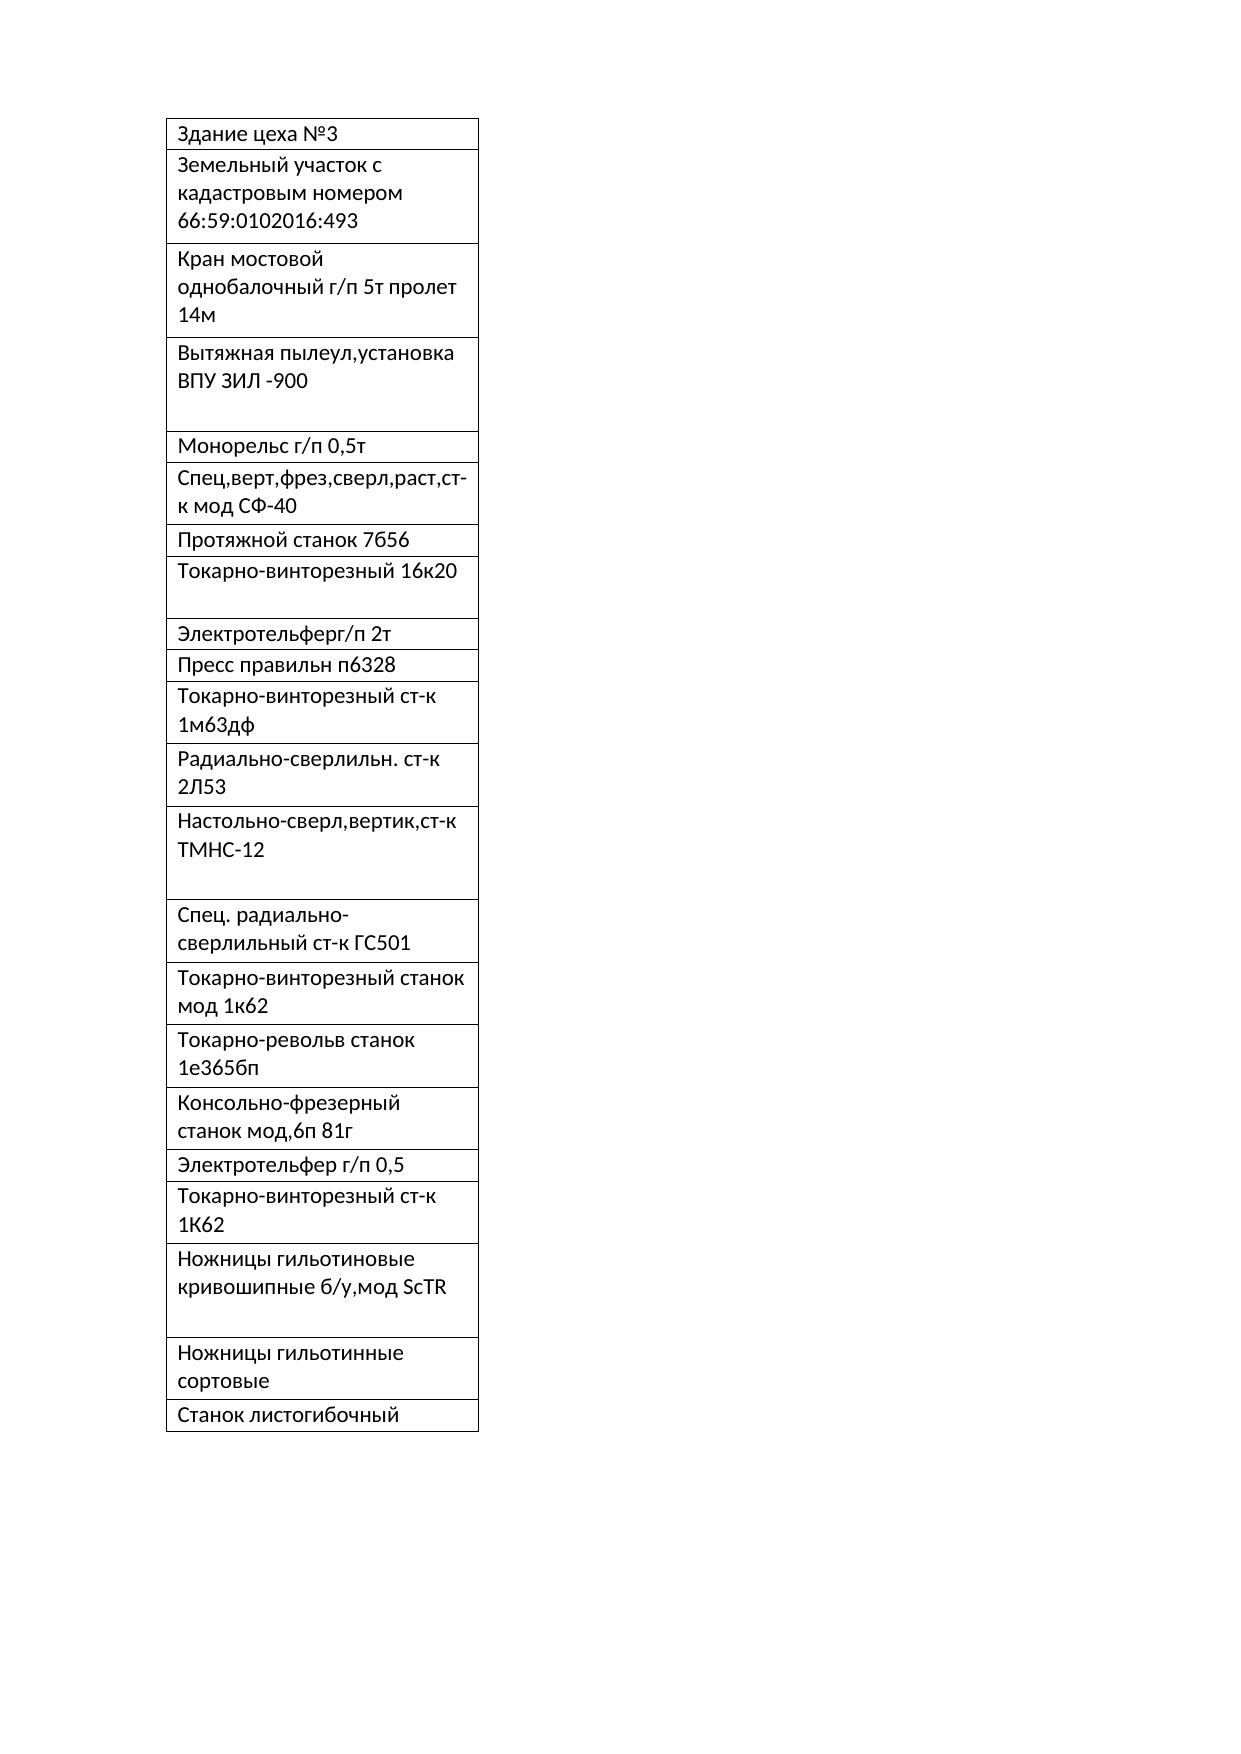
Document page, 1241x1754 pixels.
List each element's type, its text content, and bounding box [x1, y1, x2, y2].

table_cell Электротельферг/п 2т [167, 619, 478, 649]
table_cell Земельный участок с кадастровым номером 66:59:0102016:493 [167, 150, 478, 243]
table_cell Настольно-сверл,вертик,ст-к ТМНС-12 [167, 807, 478, 899]
table_cell Токарно-винторезный ст-к 1м63дф [167, 682, 478, 743]
table_header Здание цеха №3 [167, 119, 478, 149]
table_cell Вытяжная пылеул,установка ВПУ ЗИЛ -900 [167, 338, 478, 431]
table_cell Монорельс г/п 0,5т [167, 432, 478, 462]
table_cell Ножницы гильотиновые кривошипные б/у,мод ScТR [167, 1244, 478, 1337]
table_cell Протяжной станок 7б56 [167, 525, 478, 556]
table_cell Спец. радиально-сверлильный ст-к ГС501 [167, 900, 478, 962]
table_cell Электротельфер г/п 0,5 [167, 1150, 478, 1181]
table_cell Кран мостовой однобалочный г/п 5т пролет 14м [167, 244, 478, 337]
table_cell Токарно-винторезный 16к20 [167, 557, 478, 618]
table_cell Консольно-фрезерный станок мод,6п 81г [167, 1088, 478, 1149]
table_cell Спец,верт,фрез,сверл,раст,ст-к мод СФ-40 [167, 463, 478, 524]
table_cell Ножницы гильотинные сортовые [167, 1338, 478, 1399]
table_cell Пресс правильн п6328 [167, 650, 478, 681]
table_cell Радиально-сверлильн. ст-к 2Л53 [167, 744, 478, 806]
table_cell Токарно-винторезный станок мод 1к62 [167, 963, 478, 1024]
table_cell Токарно-револьв станок 1е365бп [167, 1025, 478, 1087]
table_cell Станок листогибочный [167, 1400, 478, 1431]
table_cell Токарно-винторезный ст-к 1К62 [167, 1182, 478, 1243]
